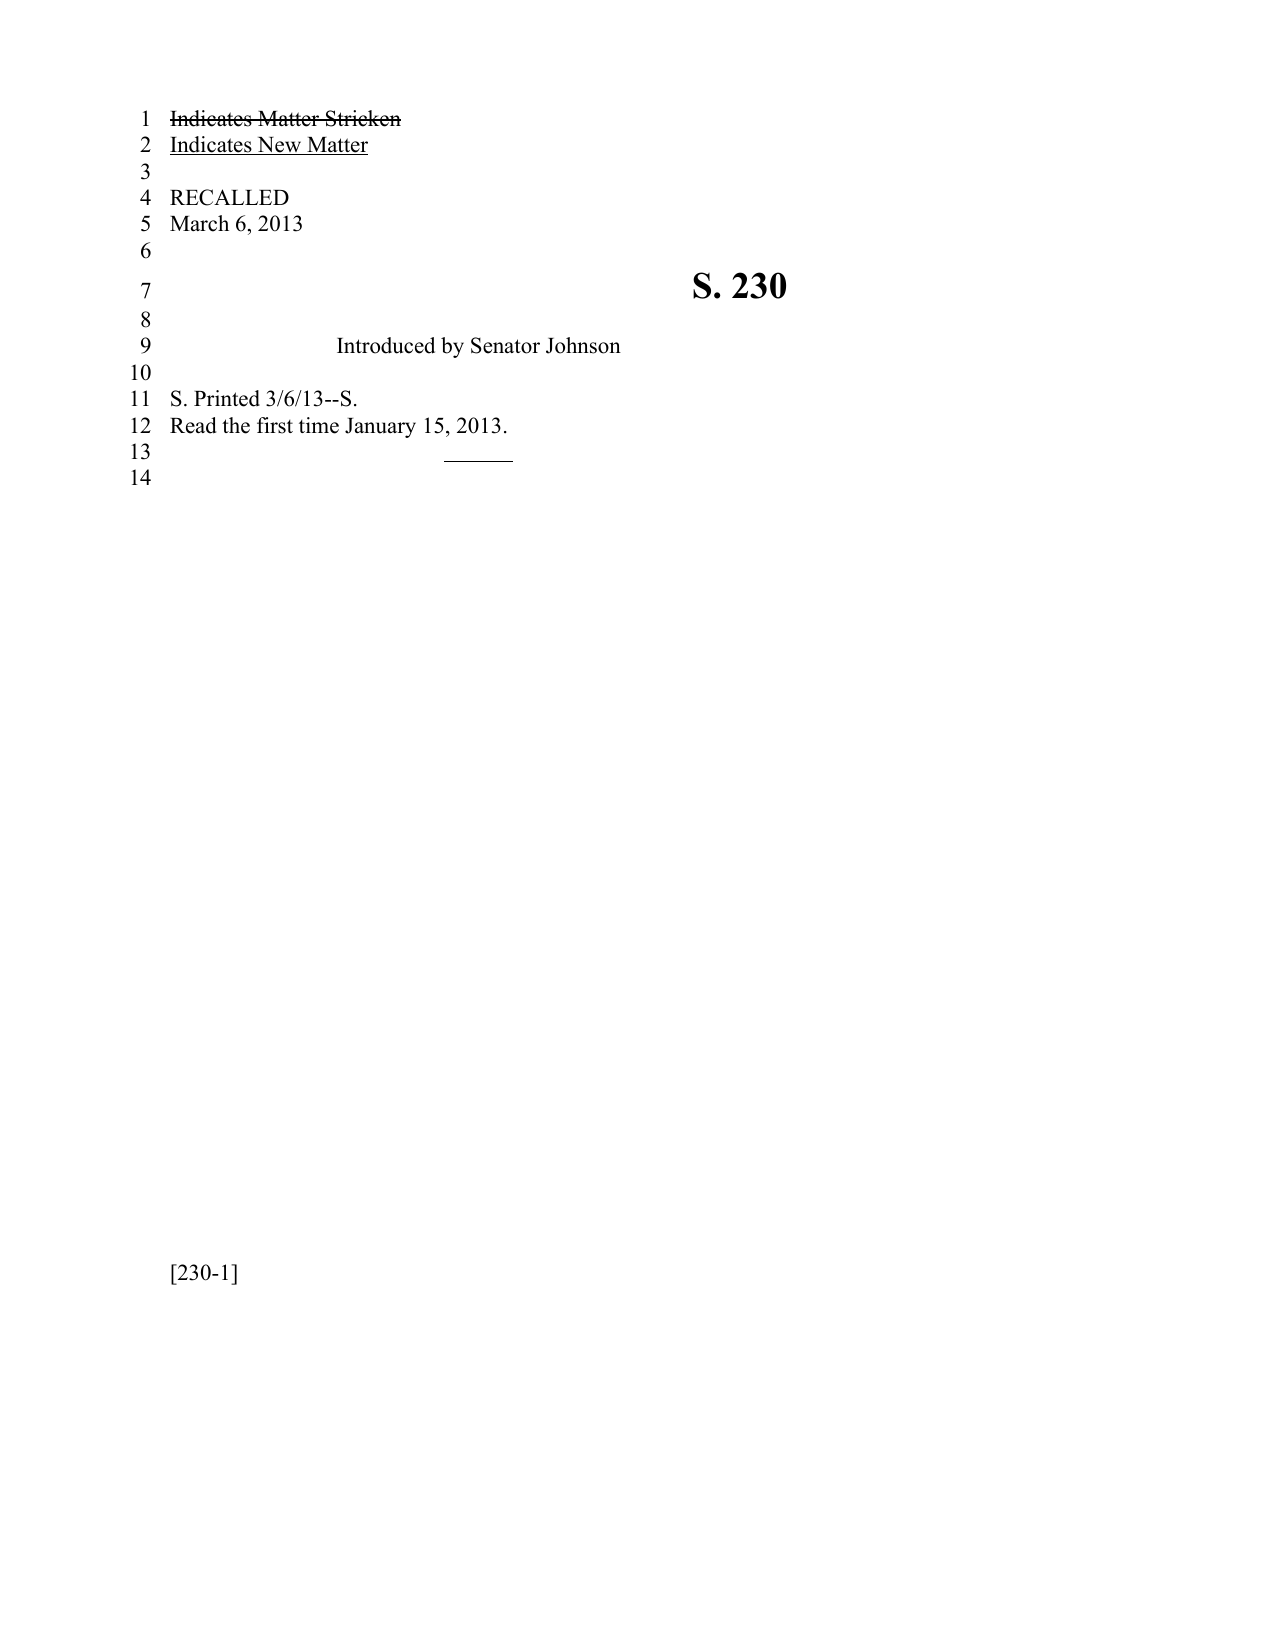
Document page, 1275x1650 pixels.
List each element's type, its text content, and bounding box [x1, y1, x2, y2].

text RECALLED [169, 184, 787, 210]
text S. Printed 3/6/13--S. [169, 385, 787, 412]
text Indicates Matter Stricken [169, 105, 787, 131]
text Introduced by Senator Johnson [169, 333, 787, 359]
text Read the first time January 15, 2013. [169, 412, 787, 438]
text S. 230 [169, 263, 787, 306]
text Indicates New Matter [169, 131, 787, 158]
text March 6, 2013 [169, 210, 787, 237]
